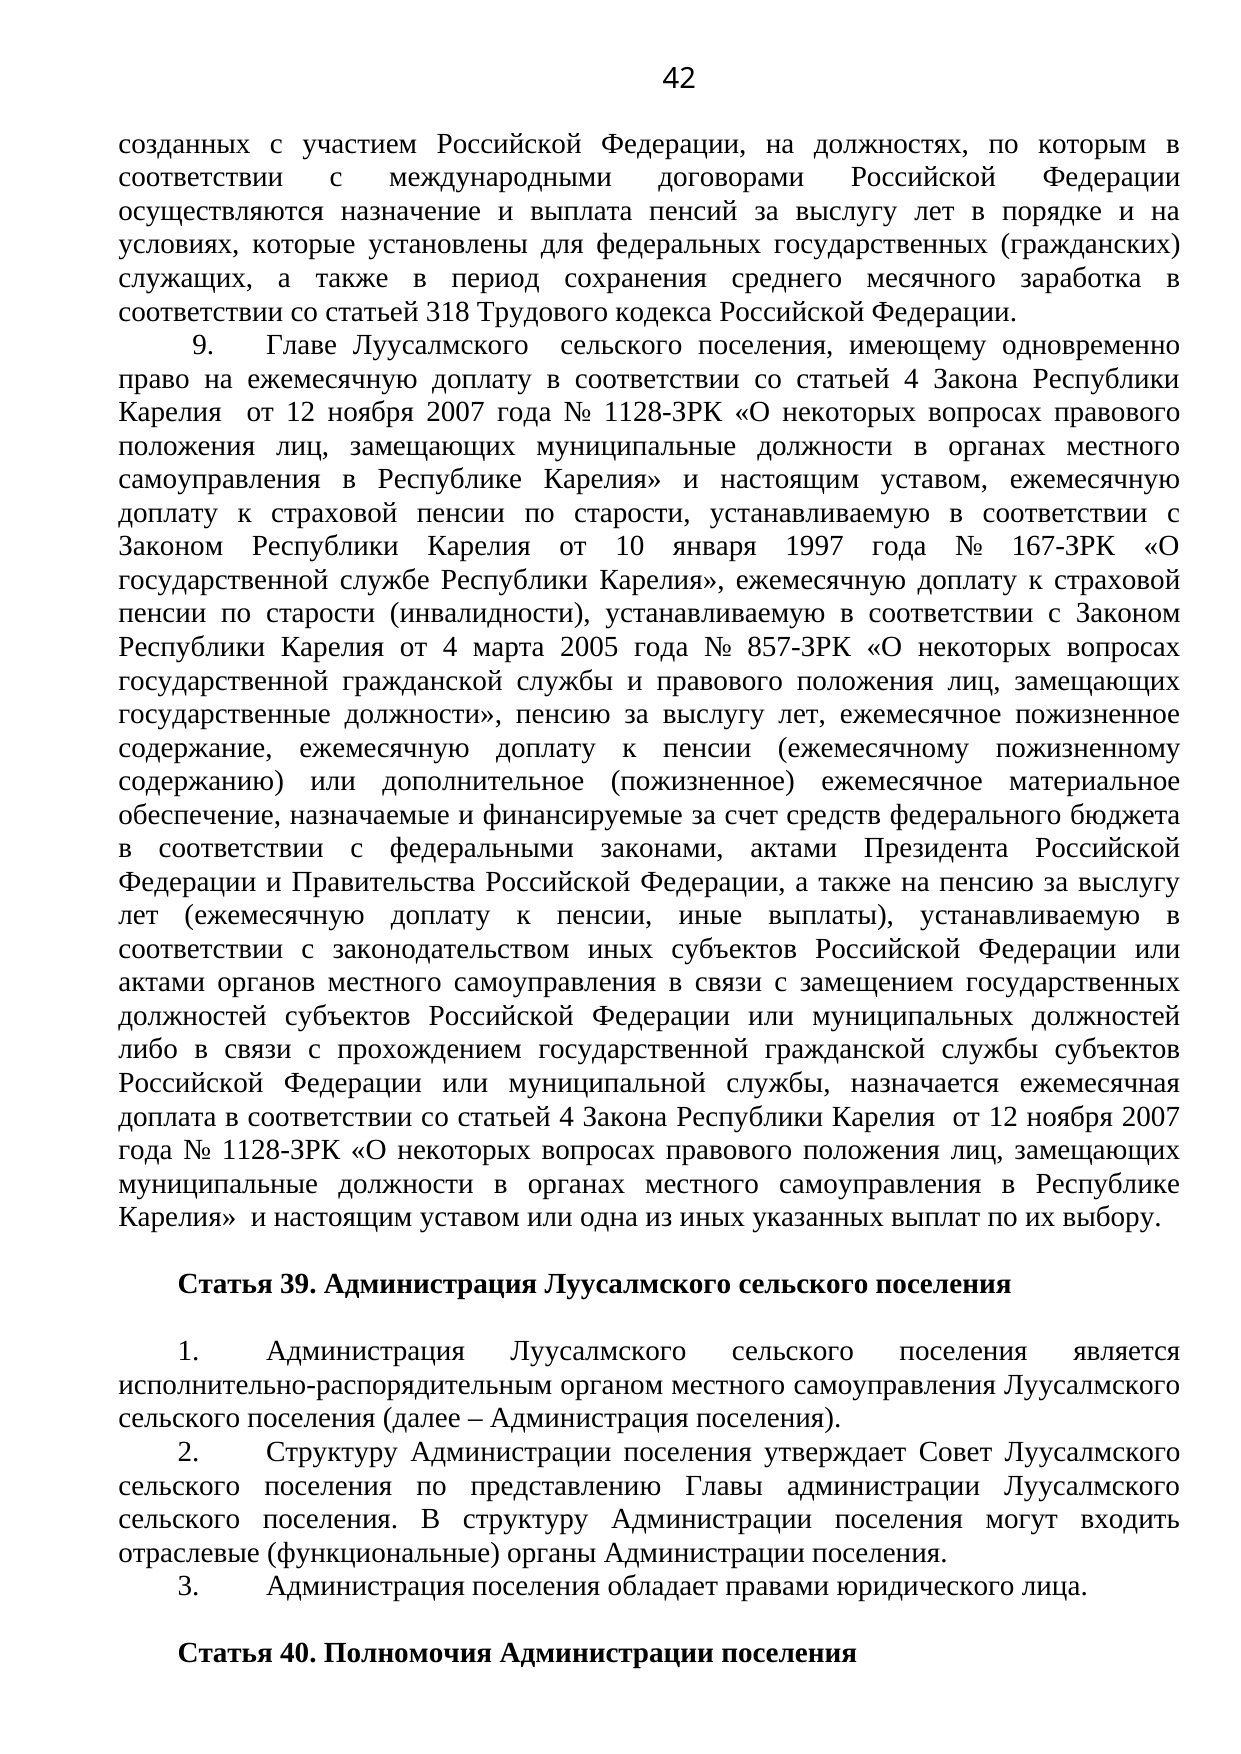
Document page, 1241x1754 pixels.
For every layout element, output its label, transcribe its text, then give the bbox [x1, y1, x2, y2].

text 3. Администрация поселения обладает правами юридического лица. [118, 1568, 1181, 1602]
text 1. Администрация Луусалмского сельского поселения является исполнительно-распорядительным органом местного самоуправления Луусалмского сельского поселения (далее – Администрация поселения). [118, 1333, 1181, 1434]
text 2. Структуру Администрации поселения утверждает Совет Луусалмского сельского поселения по представлению Главы администрации Луусалмского сельского поселения. В структуру Администрации поселения могут входить отраслевые (функциональные) органы Администрации поселения. [118, 1434, 1181, 1568]
text 9. Главе Луусалмского сельского поселения, имеющему одновременно право на ежемесячную доплату в соответствии со статьей 4 Закона Республики Карелия от 12 ноября 2007 года № 1128-ЗРК «О некоторых вопросах правового положения лиц, замещающих муниципальные должности в органах местного самоуправления в Республике Карелия» и настоящим уставом, ежемесячную доплату к страховой пенсии по старости, устанавливаемую в соответствии с Законом Республики Карелия от 10 января 1997 года № 167-ЗРК «О государственной службе Республики Карелия», ежемесячную доплату к страховой пенсии по старости (инвалидности), устанавливаемую в соответствии с Законом Республики Карелия от 4 марта 2005 года № 857-ЗРК «О некоторых вопросах государственной гражданской службы и правового положения лиц, замещающих государственные должности», пенсию за выслугу лет, ежемесячное пожизненное содержание, ежемесячную доплату к пенсии (ежемесячному пожизненному содержанию) или дополнительное (пожизненное) ежемесячное материальное обеспечение, назначаемые и финансируемые за счет средств федерального бюджета в соответствии с федеральными законами, актами Президента Российской Федерации и Правительства Российской Федерации, а также на пенсию за выслугу лет (ежемесячную доплату к пенсии, иные выплаты), устанавливаемую в соответствии с законодательством иных субъектов Российской Федерации или актами органов местного самоуправления в связи с замещением государственных должностей субъектов Российской Федерации или муниципальных должностей либо в связи с прохождением государственной гражданской службы субъектов Российской Федерации или муниципальной службы, назначается ежемесячная доплата в соответствии со статьей 4 Закона Республики Карелия от 12 ноября 2007 года № 1128-ЗРК «О некоторых вопросах правового положения лиц, замещающих муниципальные должности в органах местного самоуправления в Республике Карелия» и настоящим уставом или одна из иных указанных выплат по их выбору. [118, 327, 1181, 1233]
text Статья 39. Администрация Луусалмского сельского поселения [118, 1266, 1181, 1300]
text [118, 126, 1181, 327]
text Статья 40. Полномочия Администрации поселения [118, 1635, 1181, 1669]
